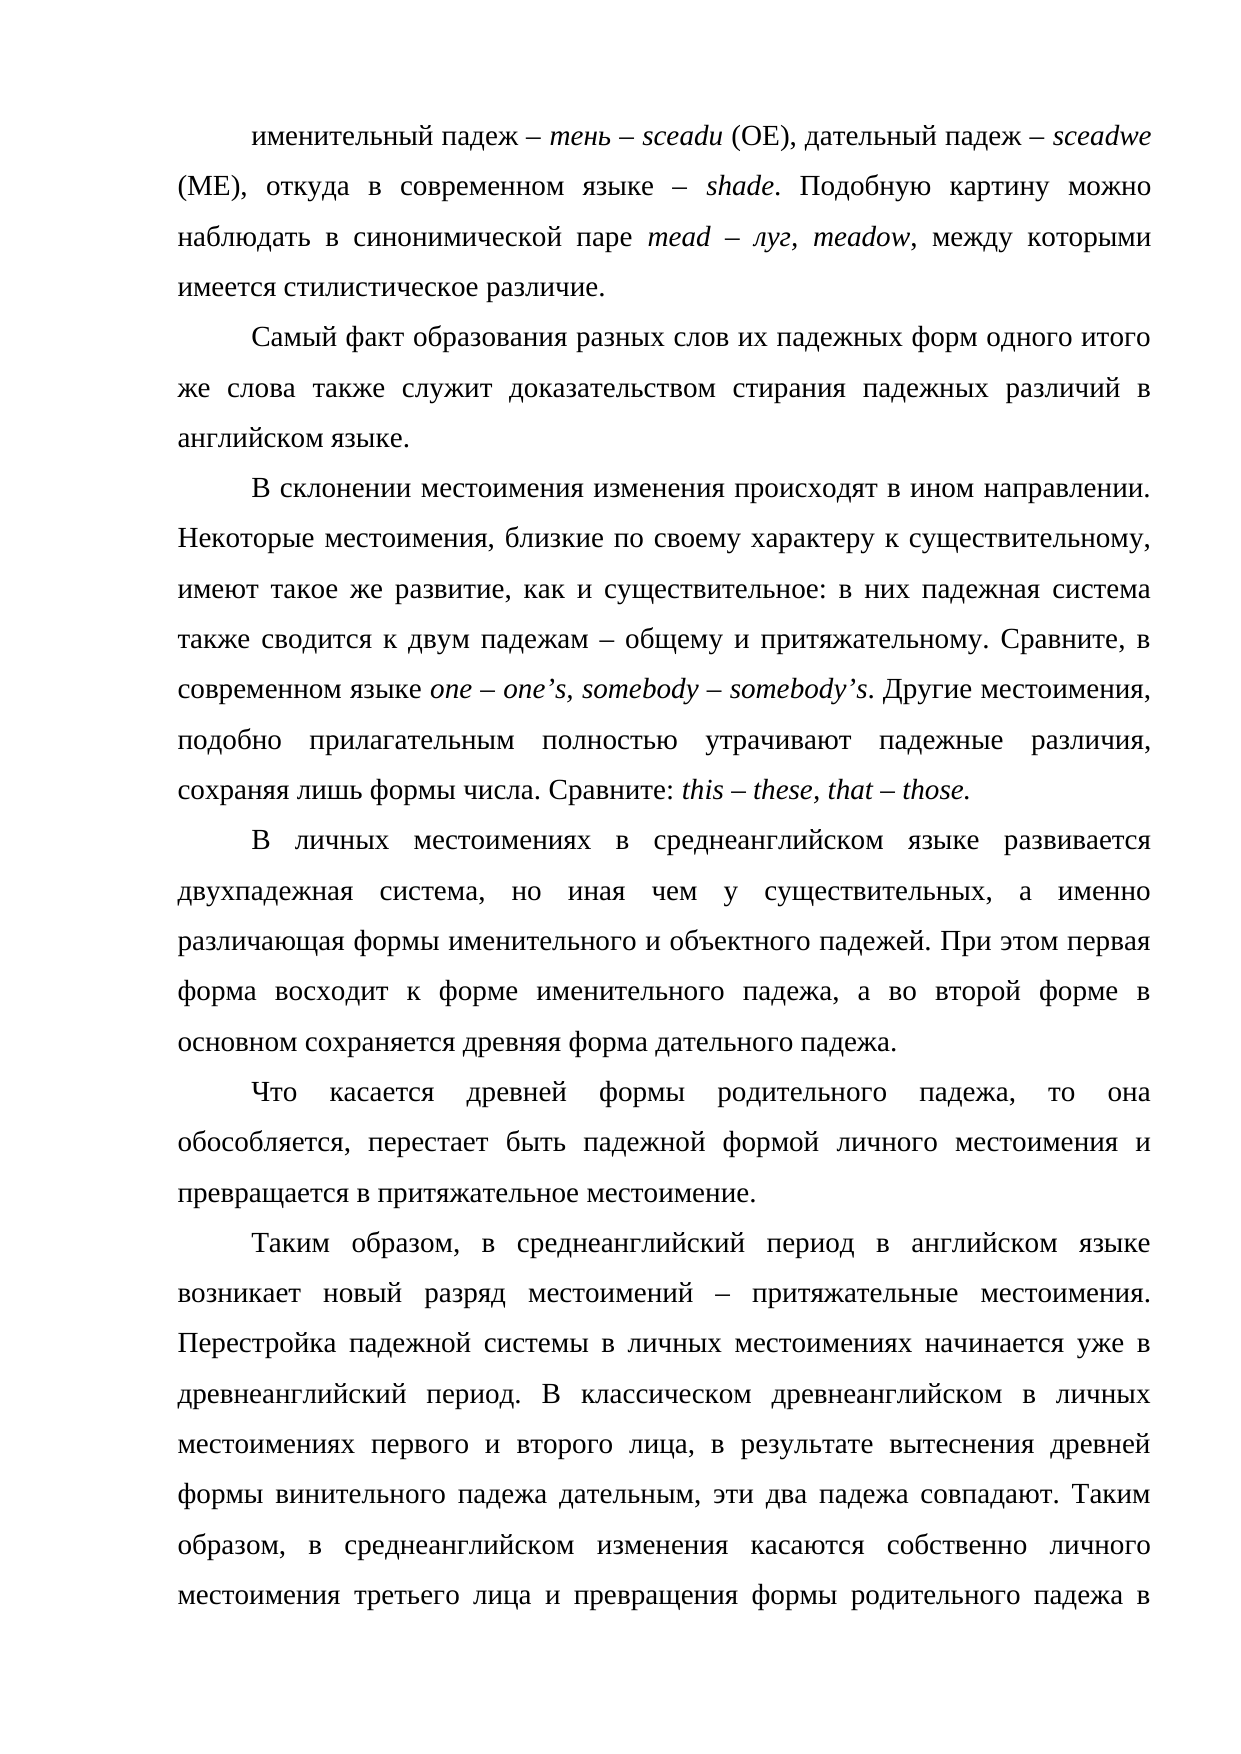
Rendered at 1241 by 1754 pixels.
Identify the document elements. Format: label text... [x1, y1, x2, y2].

text Что касается древней формы родительного падежа, то она обособляется, перестает быть падежной формой личного местоимения и превращается в притяжательное местоимение. [177, 1074, 1152, 1208]
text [177, 1225, 1152, 1611]
text В личных местоимениях в среднеанглийском языке развивается двухпадежная система, но иная чем у существительных, а именно различающая формы именительного и объектного падежей. При этом первая форма восходит к форме именительного падежа, а во второй форме в основном сохраняется древняя форма дательного падежа. [177, 822, 1152, 1057]
text Самый факт образования разных слов их падежных форм одного итого же слова также служит доказательством стирания падежных различий в английском языке. [177, 319, 1152, 453]
text именительный падеж – тень – sceadu (OE), дательный падеж – sceadwe (ME), откуда в современном языке – shade. Подобную картину можно наблюдать в синонимической паре mead – луг, meadow, между которыми имеется стилистическое различие. [177, 118, 1152, 303]
text В склонении местоимения изменения происходят в ином направлении. Некоторые местоимения, близкие по своему характеру к существительному, имеют такое же развитие, как и существительное: в них падежная система также сводится к двум падежам – общему и притяжательному. Сравните, в современном языке one – one’s, somebody – somebody’s. Другие местоимения, подобно прилагательным полностью утрачивают падежные различия, сохраняя лишь формы числа. Сравните: this – these, that – those. [177, 470, 1152, 806]
